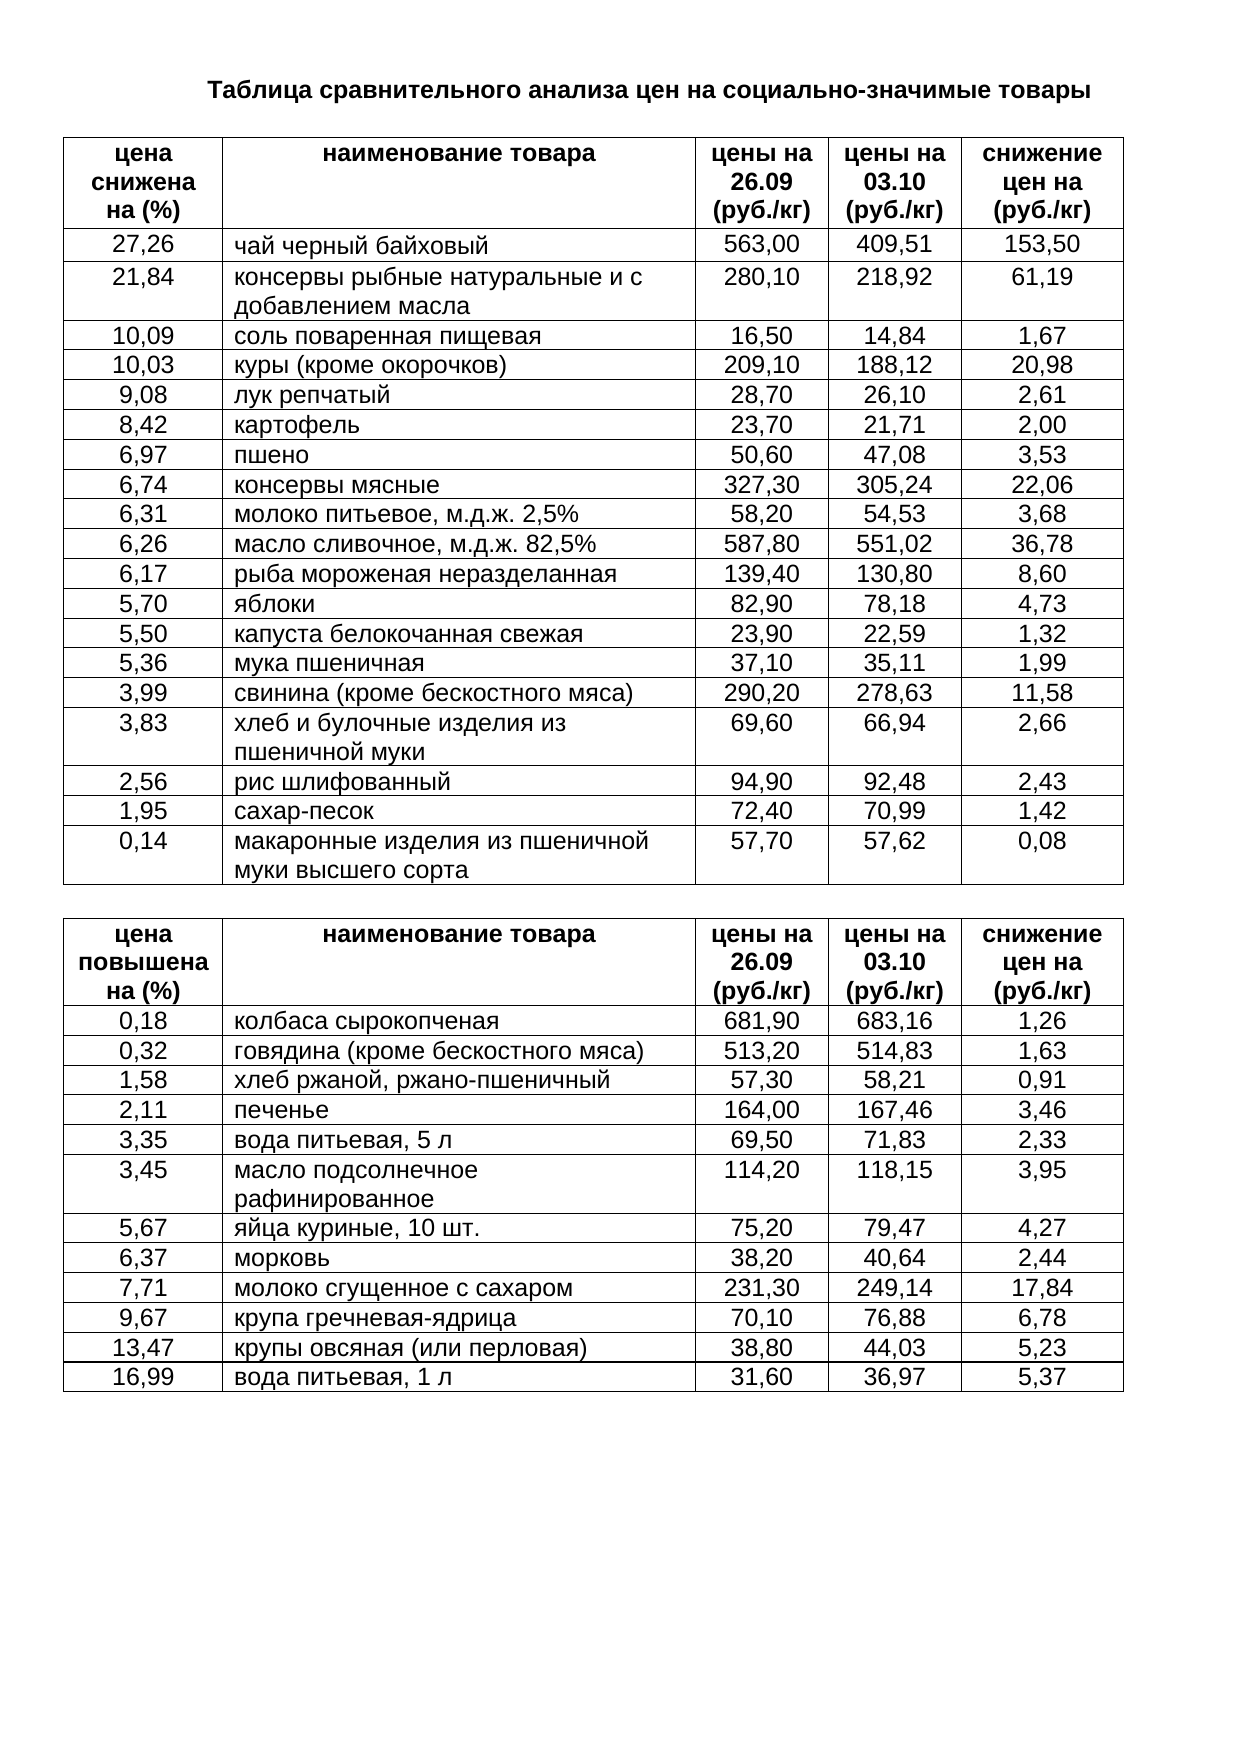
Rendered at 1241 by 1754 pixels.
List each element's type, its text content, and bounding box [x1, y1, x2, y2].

table_cell консервы мясные [223, 470, 695, 498]
table_header снижение цен на (руб./кг) [962, 138, 1123, 228]
table_cell 38,80 [696, 1333, 828, 1361]
table_header снижение цен на (руб./кг) [962, 919, 1123, 1005]
table_cell 683,16 [829, 1006, 961, 1035]
table_cell рыба мороженая неразделанная [223, 559, 695, 588]
table_cell 681,90 [696, 1006, 828, 1035]
table_cell 3,95 [962, 1155, 1123, 1212]
table_cell колбаса сырокопченая [223, 1006, 695, 1035]
table_cell 3,53 [962, 440, 1123, 468]
table_cell 54,53 [829, 499, 961, 528]
table_cell 153,50 [962, 229, 1123, 261]
table_cell 305,24 [829, 470, 961, 498]
table_cell 2,00 [962, 410, 1123, 439]
table_header цена повышена на (%) [64, 919, 222, 1005]
table_cell 1,67 [962, 321, 1123, 349]
table_cell 327,30 [696, 470, 828, 498]
table_cell 31,60 [696, 1363, 828, 1391]
table_cell крупа гречневая-ядрица [223, 1303, 695, 1332]
table_cell 13,47 [64, 1333, 222, 1361]
table_cell 6,26 [64, 529, 222, 558]
table_header цены на 26.09 (руб./кг) [696, 919, 828, 1005]
table_cell хлеб ржаной, ржано-пшеничный [223, 1066, 695, 1094]
text Таблица сравнительного анализа цен на социально-значимые товары [75, 75, 1165, 104]
table_cell 82,90 [696, 589, 828, 617]
table_header наименование товара [223, 138, 695, 228]
table_cell капуста белокочанная свежая [223, 619, 695, 647]
table_cell 0,08 [962, 826, 1123, 883]
table_cell 5,70 [64, 589, 222, 617]
table_cell 249,14 [829, 1273, 961, 1302]
table_cell вода питьевая, 1 л [223, 1363, 695, 1391]
table_cell куры (кроме окорочков) [223, 350, 695, 379]
table_cell морковь [223, 1243, 695, 1272]
table_cell 21,84 [64, 262, 222, 319]
table_cell 0,91 [962, 1066, 1123, 1094]
table_cell печенье [223, 1095, 695, 1124]
table_cell 5,23 [962, 1333, 1123, 1361]
table_cell 23,70 [696, 410, 828, 439]
table_cell 0,14 [64, 826, 222, 883]
table_cell лук репчатый [223, 380, 695, 409]
table_cell яйца куриные, 10 шт. [223, 1214, 695, 1242]
table_cell 57,70 [696, 826, 828, 883]
table_cell масло сливочное, м.д.ж. 82,5% [223, 529, 695, 558]
table_cell чай черный байховый [223, 229, 695, 261]
table_cell 69,60 [696, 708, 828, 765]
table_cell 1,95 [64, 796, 222, 825]
table_cell 280,10 [696, 262, 828, 319]
table_cell 75,20 [696, 1214, 828, 1242]
table_cell 6,37 [64, 1243, 222, 1272]
table_cell свинина (кроме бескостного мяса) [223, 678, 695, 707]
table_cell 37,10 [696, 648, 828, 677]
table_cell 58,21 [829, 1066, 961, 1094]
table_cell 14,84 [829, 321, 961, 349]
table_cell 78,18 [829, 589, 961, 617]
table_cell 218,92 [829, 262, 961, 319]
table_cell 10,09 [64, 321, 222, 349]
table_cell 2,43 [962, 766, 1123, 795]
table_cell 3,99 [64, 678, 222, 707]
table_cell 57,62 [829, 826, 961, 883]
table_cell 513,20 [696, 1036, 828, 1064]
table_cell 290,20 [696, 678, 828, 707]
table_header цены на 03.10 (руб./кг) [829, 138, 961, 228]
table_cell молоко сгущенное с сахаром [223, 1273, 695, 1302]
table_cell 4,73 [962, 589, 1123, 617]
table_cell 2,61 [962, 380, 1123, 409]
table_cell сахар-песок [223, 796, 695, 825]
table_cell 27,26 [64, 229, 222, 261]
table_cell 16,50 [696, 321, 828, 349]
table_cell 5,36 [64, 648, 222, 677]
table_cell 72,40 [696, 796, 828, 825]
table_cell 70,10 [696, 1303, 828, 1332]
table_cell 22,59 [829, 619, 961, 647]
table_cell 10,03 [64, 350, 222, 379]
table_cell 139,40 [696, 559, 828, 588]
table_cell 2,66 [962, 708, 1123, 765]
table_cell 6,17 [64, 559, 222, 588]
table_cell 16,99 [64, 1363, 222, 1391]
table_cell 6,74 [64, 470, 222, 498]
table_cell 2,33 [962, 1125, 1123, 1154]
table_cell 70,99 [829, 796, 961, 825]
table_cell 44,03 [829, 1333, 961, 1361]
table_cell 167,46 [829, 1095, 961, 1124]
table_cell 92,48 [829, 766, 961, 795]
table_cell 551,02 [829, 529, 961, 558]
table_cell 7,71 [64, 1273, 222, 1302]
table_cell консервы рыбные натуральные и с добавлением масла [223, 262, 695, 319]
table_cell 563,00 [696, 229, 828, 261]
table_cell 21,71 [829, 410, 961, 439]
table_cell 8,42 [64, 410, 222, 439]
table_cell 5,50 [64, 619, 222, 647]
table_cell 0,32 [64, 1036, 222, 1064]
table_cell 3,45 [64, 1155, 222, 1212]
table_cell 118,15 [829, 1155, 961, 1212]
table_header цены на 26.09 (руб./кг) [696, 138, 828, 228]
table_cell мука пшеничная [223, 648, 695, 677]
table_cell 3,68 [962, 499, 1123, 528]
table_cell 231,30 [696, 1273, 828, 1302]
table_cell 1,99 [962, 648, 1123, 677]
table_cell 1,42 [962, 796, 1123, 825]
table_cell 66,94 [829, 708, 961, 765]
table_cell 1,26 [962, 1006, 1123, 1035]
table_cell 130,80 [829, 559, 961, 588]
table_cell 36,78 [962, 529, 1123, 558]
table_cell 94,90 [696, 766, 828, 795]
table_cell картофель [223, 410, 695, 439]
table_cell 35,11 [829, 648, 961, 677]
table_cell 3,46 [962, 1095, 1123, 1124]
table_cell 22,06 [962, 470, 1123, 498]
table_cell 188,12 [829, 350, 961, 379]
table_cell 57,30 [696, 1066, 828, 1094]
table_cell 47,08 [829, 440, 961, 468]
table_cell 61,19 [962, 262, 1123, 319]
table_cell 2,56 [64, 766, 222, 795]
table_cell 3,83 [64, 708, 222, 765]
table_cell говядина (кроме бескостного мяса) [223, 1036, 695, 1064]
table_cell пшено [223, 440, 695, 468]
table_cell вода питьевая, 5 л [223, 1125, 695, 1154]
table_cell 9,67 [64, 1303, 222, 1332]
table_cell 278,63 [829, 678, 961, 707]
table_cell 209,10 [696, 350, 828, 379]
table_cell молоко питьевое, м.д.ж. 2,5% [223, 499, 695, 528]
table_cell 514,83 [829, 1036, 961, 1064]
table_cell 71,83 [829, 1125, 961, 1154]
table_cell яблоки [223, 589, 695, 617]
table_cell 114,20 [696, 1155, 828, 1212]
table_cell макаронные изделия из пшеничной муки высшего сорта [223, 826, 695, 883]
table_cell 3,35 [64, 1125, 222, 1154]
table_cell 6,78 [962, 1303, 1123, 1332]
table_cell 40,64 [829, 1243, 961, 1272]
table_cell 26,10 [829, 380, 961, 409]
table_cell 28,70 [696, 380, 828, 409]
table_cell 17,84 [962, 1273, 1123, 1302]
table_cell 2,11 [64, 1095, 222, 1124]
table_cell 4,27 [962, 1214, 1123, 1242]
table_cell 50,60 [696, 440, 828, 468]
table_cell 5,37 [962, 1363, 1123, 1391]
table_cell 5,67 [64, 1214, 222, 1242]
table_header цены на 03.10 (руб./кг) [829, 919, 961, 1005]
table_cell хлеб и булочные изделия из пшеничной муки [223, 708, 695, 765]
table_cell крупы овсяная (или перловая) [223, 1333, 695, 1361]
table_cell 6,97 [64, 440, 222, 468]
table_header наименование товара [223, 919, 695, 1005]
table_cell 587,80 [696, 529, 828, 558]
table_cell 2,44 [962, 1243, 1123, 1272]
table_cell 79,47 [829, 1214, 961, 1242]
table_cell 0,18 [64, 1006, 222, 1035]
table_header цена снижена на (%) [64, 138, 222, 228]
table_cell 8,60 [962, 559, 1123, 588]
table_cell 1,32 [962, 619, 1123, 647]
table_cell 36,97 [829, 1363, 961, 1391]
table_cell 23,90 [696, 619, 828, 647]
table_cell 1,58 [64, 1066, 222, 1094]
table_cell масло подсолнечное рафинированное [223, 1155, 695, 1212]
table_cell 76,88 [829, 1303, 961, 1332]
table_cell 409,51 [829, 229, 961, 261]
table_cell 1,63 [962, 1036, 1123, 1064]
table_cell 11,58 [962, 678, 1123, 707]
table_cell рис шлифованный [223, 766, 695, 795]
table_cell 20,98 [962, 350, 1123, 379]
table_cell 69,50 [696, 1125, 828, 1154]
table_cell 58,20 [696, 499, 828, 528]
table_cell 6,31 [64, 499, 222, 528]
table_cell 9,08 [64, 380, 222, 409]
table_cell соль поваренная пищевая [223, 321, 695, 349]
table_cell 38,20 [696, 1243, 828, 1272]
table_cell 164,00 [696, 1095, 828, 1124]
